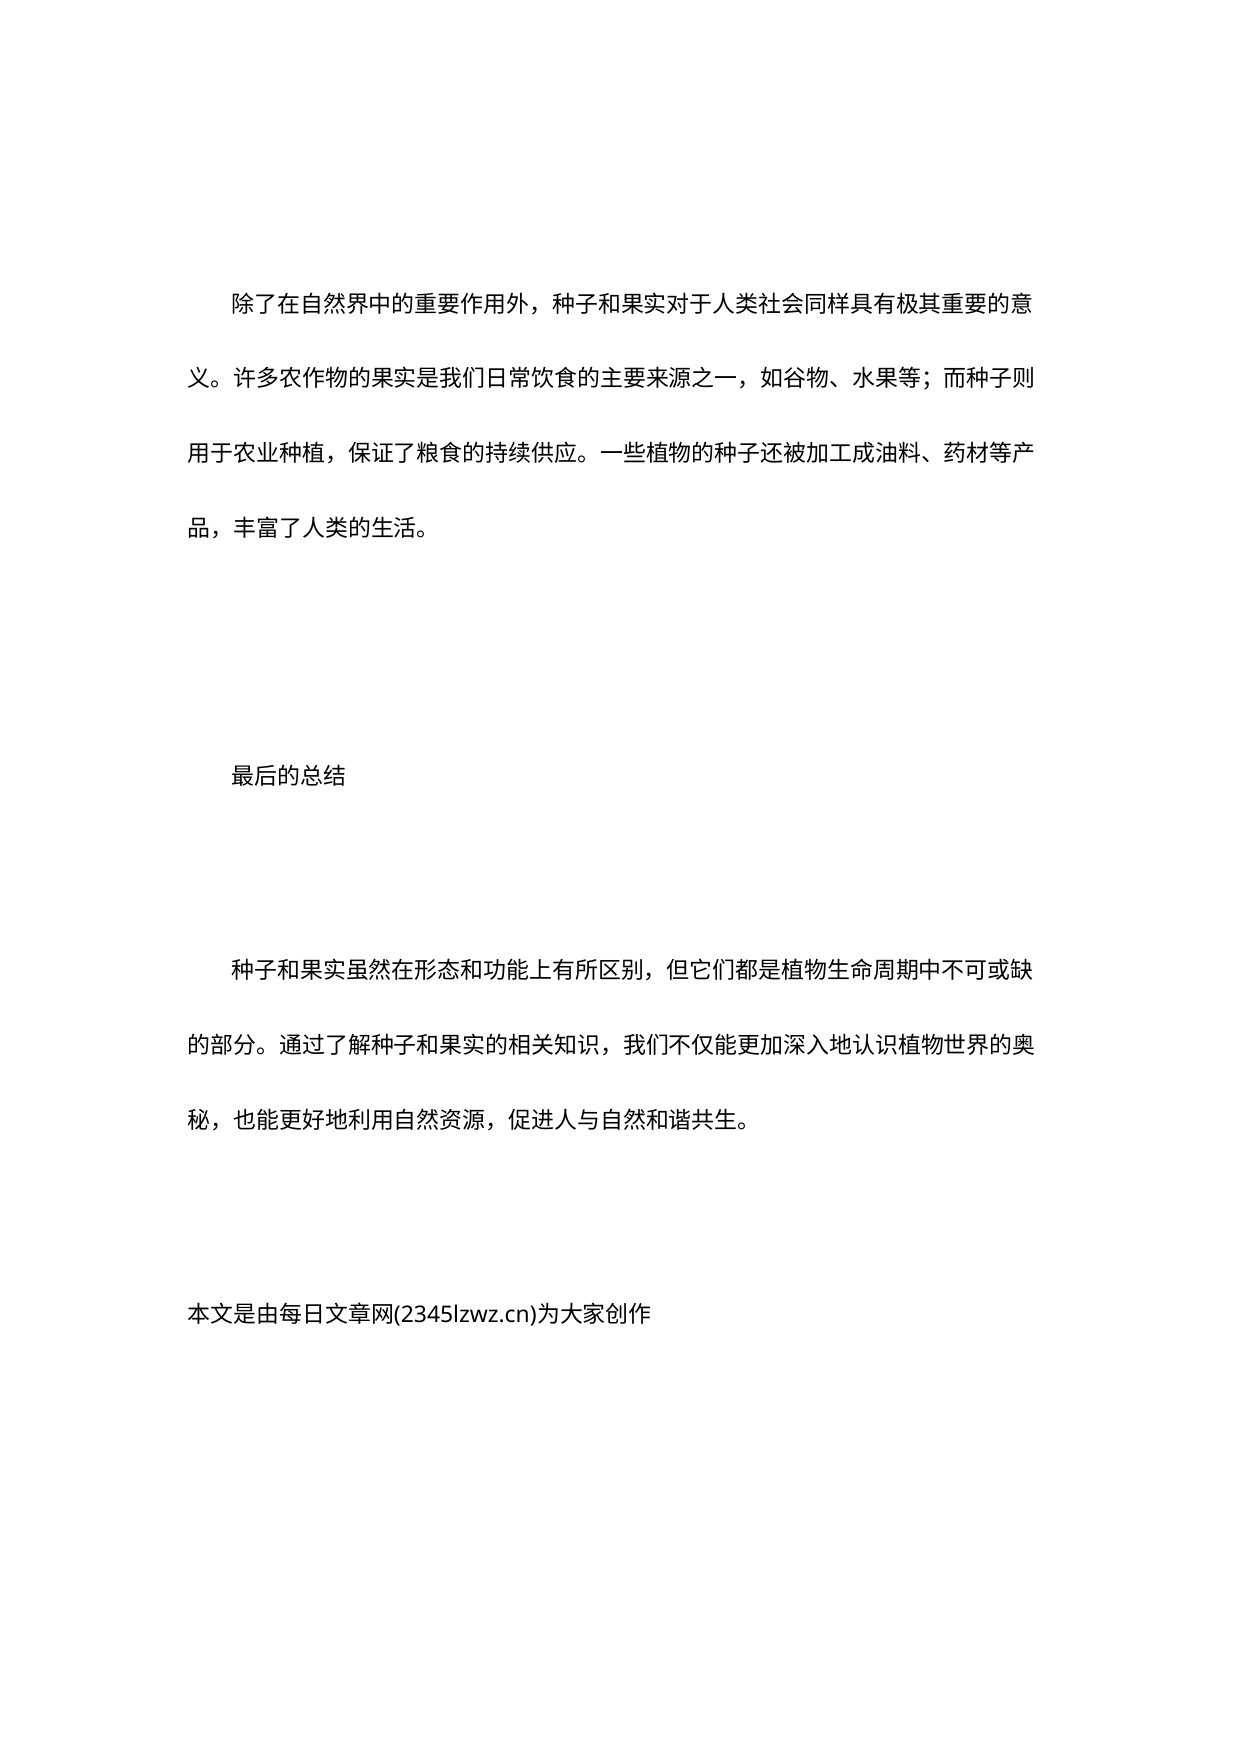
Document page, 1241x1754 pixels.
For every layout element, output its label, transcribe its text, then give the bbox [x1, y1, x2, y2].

text 除了在自然界中的重要作用外，种子和果实对于人类社会同样具有极其重要的意义。许多农作物的果实是我们日常饮食的主要来源之一，如谷物、水果等；而种子则用于农业种植，保证了粮食的持续供应。一些植物的种子还被加工成油料、药材等产品，丰富了人类的生活。 [187, 270, 1053, 559]
text 本文是由每日文章网(2345lzwz.cn)为大家创作 [187, 1280, 1053, 1345]
text 最后的总结 [187, 742, 1053, 807]
text 种子和果实虽然在形态和功能上有所区别，但它们都是植物生命周期中不可或缺的部分。通过了解种子和果实的相关知识，我们不仅能更加深入地认识植物世界的奥秘，也能更好地利用自然资源，促进人与自然和谐共生。 [187, 936, 1053, 1151]
